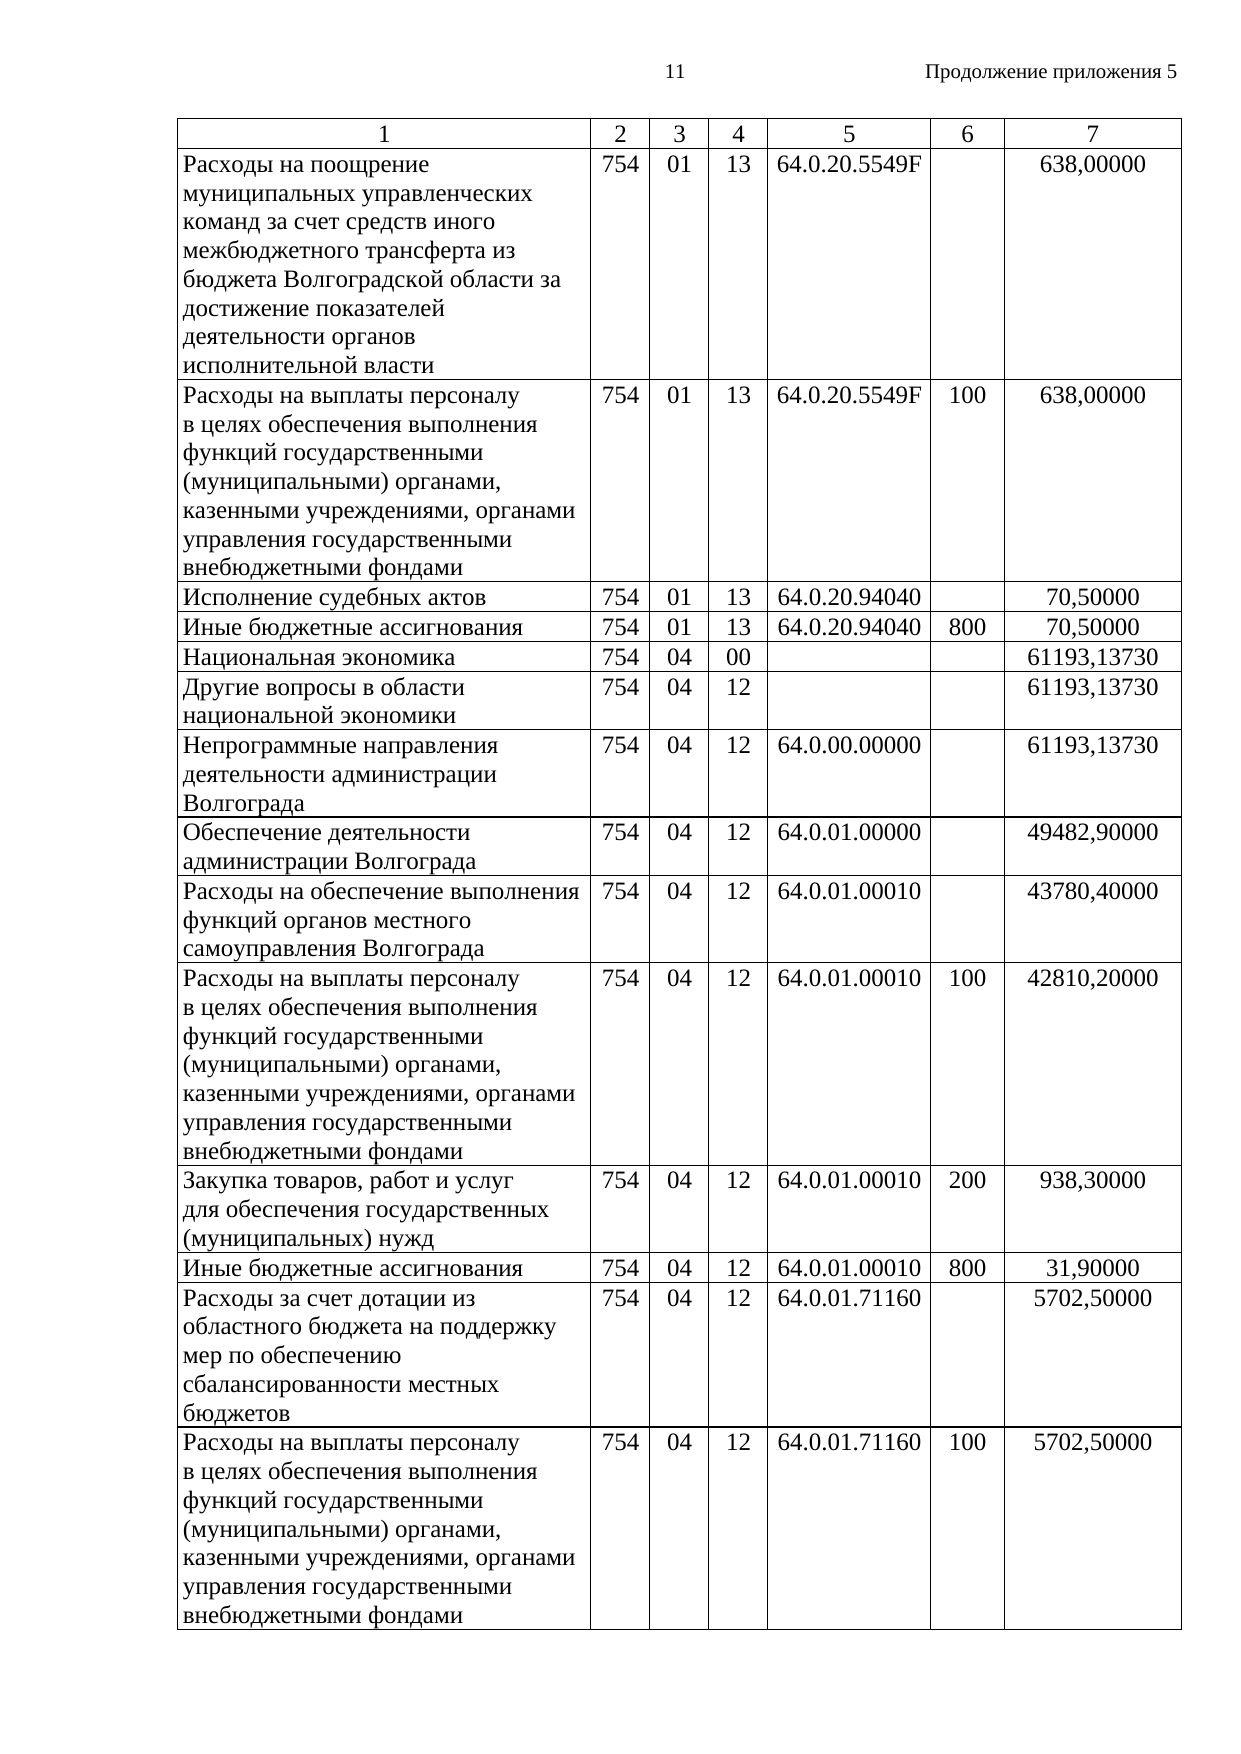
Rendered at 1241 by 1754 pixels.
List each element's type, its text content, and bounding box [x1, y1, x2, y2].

table_cell 04 [650, 1166, 708, 1252]
table_cell Иные бюджетные ассигнования [178, 1253, 590, 1282]
table_cell 800 [931, 612, 1004, 641]
table_cell 01 [650, 149, 708, 379]
table_cell 638,00000 [1005, 149, 1181, 379]
table_cell 754 [591, 149, 649, 379]
table_cell Расходы на выплаты персоналу в целях обеспечения выполнения функций государственными (муниципальными) органами, казенными учреждениями, органами управления государственными внебюджетными фондами [178, 380, 590, 581]
table_cell 00 [709, 642, 767, 671]
table_cell 70,50000 [1005, 582, 1181, 611]
table_cell Обеспечение деятельности администрации Волгограда [178, 818, 590, 875]
table_header 7 [1005, 119, 1181, 148]
table_header 2 [591, 119, 649, 148]
table_cell 04 [650, 1283, 708, 1426]
table_header 3 [650, 119, 708, 148]
table_cell 43780,40000 [1005, 876, 1181, 962]
table_cell 04 [650, 642, 708, 671]
table_cell 754 [591, 876, 649, 962]
table_cell 754 [591, 1428, 649, 1629]
table_cell 31,90000 [1005, 1253, 1181, 1282]
table_cell 12 [709, 876, 767, 962]
table_cell Национальная экономика [178, 642, 590, 671]
table_cell 01 [650, 612, 708, 641]
table_cell 61193,13730 [1005, 730, 1181, 816]
table_cell 938,30000 [1005, 1166, 1181, 1252]
table_cell 754 [591, 582, 649, 611]
table_cell 5702,50000 [1005, 1428, 1181, 1629]
table_cell 754 [591, 642, 649, 671]
table_cell 100 [931, 380, 1004, 581]
table_cell 100 [931, 1428, 1004, 1629]
table_cell 64.0.20.5549F [768, 380, 930, 581]
table_cell 12 [709, 1166, 767, 1252]
table_cell 64.0.00.00000 [768, 730, 930, 816]
table_cell 754 [591, 380, 649, 581]
table_cell 200 [931, 1166, 1004, 1252]
table_header 4 [709, 119, 767, 148]
table_cell Расходы за счет дотации из областного бюджета на поддержку мер по обеспечению сбалансированности местных бюджетов [178, 1283, 590, 1426]
table_cell Расходы на выплаты персоналу в целях обеспечения выполнения функций государственными (муниципальными) органами, казенными учреждениями, органами управления государственными внебюджетными фондами [178, 1428, 590, 1629]
table_cell 70,50000 [1005, 612, 1181, 641]
table_cell 12 [709, 1283, 767, 1426]
table_cell 638,00000 [1005, 380, 1181, 581]
table_cell 04 [650, 1253, 708, 1282]
table_cell 04 [650, 876, 708, 962]
table_cell [931, 1283, 1004, 1426]
table_cell 64.0.20.94040 [768, 612, 930, 641]
table_cell 04 [650, 730, 708, 816]
table_cell 13 [709, 582, 767, 611]
table_cell 64.0.01.00010 [768, 963, 930, 1164]
table_cell [768, 672, 930, 729]
table_cell 100 [931, 963, 1004, 1164]
table_cell 12 [709, 818, 767, 875]
table_cell 64.0.01.00000 [768, 818, 930, 875]
table_cell [931, 818, 1004, 875]
table_cell 04 [650, 1428, 708, 1629]
table_cell 12 [709, 730, 767, 816]
table_cell 61193,13730 [1005, 672, 1181, 729]
table_cell [931, 672, 1004, 729]
table_cell 754 [591, 672, 649, 729]
table_header 1 [178, 119, 590, 148]
table_cell 42810,20000 [1005, 963, 1181, 1164]
table_cell 04 [650, 818, 708, 875]
table_cell 61193,13730 [1005, 642, 1181, 671]
table_cell 01 [650, 380, 708, 581]
table_cell 12 [709, 1253, 767, 1282]
table_cell 754 [591, 730, 649, 816]
table_cell 754 [591, 1166, 649, 1252]
table_cell 5702,50000 [1005, 1283, 1181, 1426]
table_cell [768, 642, 930, 671]
table_cell 754 [591, 612, 649, 641]
table_cell [931, 876, 1004, 962]
table_cell 64.0.01.00010 [768, 1166, 930, 1252]
table_cell 13 [709, 612, 767, 641]
table_cell 754 [591, 1253, 649, 1282]
table_cell 754 [591, 963, 649, 1164]
table_cell 01 [650, 582, 708, 611]
table_cell [931, 730, 1004, 816]
table_cell 64.0.20.94040 [768, 582, 930, 611]
table_cell Закупка товаров, работ и услуг для обеспечения государственных (муниципальных) нужд [178, 1166, 590, 1252]
table_cell 12 [709, 1428, 767, 1629]
table_cell Расходы на обеспечение выполнения функций органов местного самоуправления Волгограда [178, 876, 590, 962]
table_header 5 [768, 119, 930, 148]
table_cell 754 [591, 1283, 649, 1426]
table_cell Иные бюджетные ассигнования [178, 612, 590, 641]
table_cell 04 [650, 672, 708, 729]
table_cell [931, 149, 1004, 379]
table_cell Исполнение судебных актов [178, 582, 590, 611]
table_cell Расходы на поощрение муниципальных управленческих команд за счет средств иного межбюджетного трансферта из бюджета Волгоградской области за достижение показателей деятельности органов исполнительной власти [178, 149, 590, 379]
table_cell 64.0.20.5549F [768, 149, 930, 379]
table_cell 64.0.01.71160 [768, 1428, 930, 1629]
table_cell [931, 642, 1004, 671]
table_cell 49482,90000 [1005, 818, 1181, 875]
table_cell 754 [591, 818, 649, 875]
table_cell 13 [709, 380, 767, 581]
table_cell Непрограммные направления деятельности администрации Волгограда [178, 730, 590, 816]
table_cell 12 [709, 963, 767, 1164]
table_cell [931, 582, 1004, 611]
table_cell 13 [709, 149, 767, 379]
table_header 6 [931, 119, 1004, 148]
table_cell 800 [931, 1253, 1004, 1282]
table_cell 12 [709, 672, 767, 729]
table_cell 64.0.01.00010 [768, 876, 930, 962]
table_cell 64.0.01.00010 [768, 1253, 930, 1282]
table_cell Расходы на выплаты персоналу в целях обеспечения выполнения функций государственными (муниципальными) органами, казенными учреждениями, органами управления государственными внебюджетными фондами [178, 963, 590, 1164]
table_cell 04 [650, 963, 708, 1164]
table_cell 64.0.01.71160 [768, 1283, 930, 1426]
table_cell Другие вопросы в области национальной экономики [178, 672, 590, 729]
